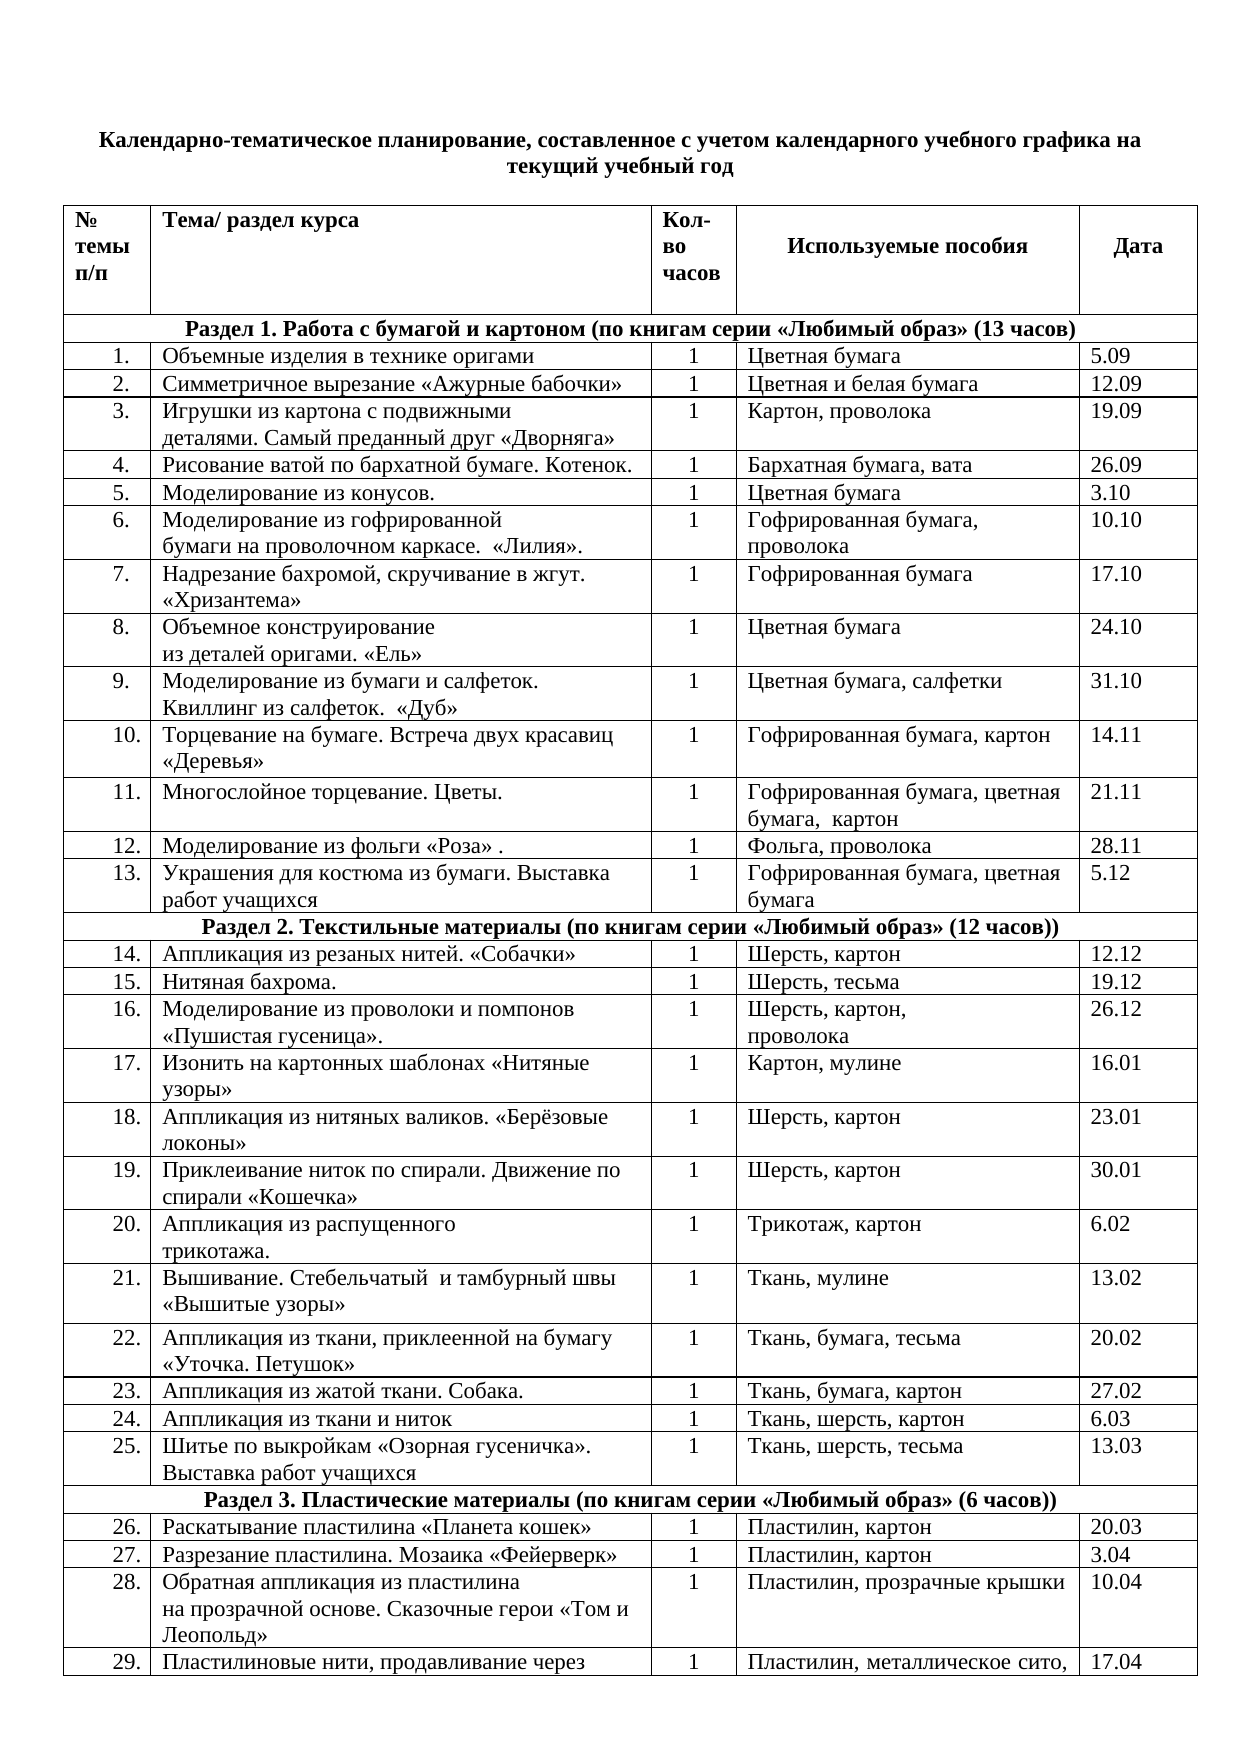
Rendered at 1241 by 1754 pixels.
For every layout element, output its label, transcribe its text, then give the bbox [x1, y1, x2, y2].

table_cell Аппликация из нитяных валиков. «Берёзовые локоны» [151, 1103, 651, 1156]
table_cell Раздел 2. Текстильные материалы (по книгам серии «Любимый образ» (12 часов)) [64, 913, 1197, 939]
table_cell 12.12 [1080, 941, 1197, 967]
table_cell 17.10 [1080, 560, 1197, 612]
table_cell [64, 1378, 150, 1404]
table_cell 10.04 [1080, 1568, 1197, 1647]
table_cell Гофрированная бумага [737, 560, 1079, 612]
table_cell 1 [652, 1049, 736, 1102]
table_cell [64, 721, 150, 777]
table_cell Объемное конструирование из деталей оригами. «Ель» [151, 614, 651, 666]
table_cell Картон, мулине [737, 1049, 1079, 1102]
table_cell 13.02 [1080, 1264, 1197, 1323]
table_cell [64, 343, 150, 369]
table_cell [64, 1541, 150, 1567]
table_cell 3.10 [1080, 479, 1197, 505]
table_cell Симметричное вырезание «Ажурные бабочки» [151, 370, 651, 396]
table_cell [64, 832, 150, 858]
table_cell 21.11 [1080, 778, 1197, 831]
table_cell 28.11 [1080, 832, 1197, 858]
table_cell 24.10 [1080, 614, 1197, 666]
table_cell 17.04 [1080, 1648, 1197, 1675]
table_cell 1 [652, 778, 736, 831]
table_cell 16.01 [1080, 1049, 1197, 1102]
table_cell Гофрированная бумага, картон [737, 721, 1079, 777]
table_header Дата [1080, 206, 1197, 314]
table_cell 1 [652, 1568, 736, 1647]
table_cell Шитье по выкройкам «Озорная гусеничка». Выставка работ учащихся [151, 1432, 651, 1485]
table_cell Цветная и белая бумага [737, 370, 1079, 396]
table_cell [64, 859, 150, 912]
table_cell Нитяная бахрома. [151, 968, 651, 994]
table_cell Гофрированная бумага, проволока [737, 506, 1079, 559]
table_cell 1 [652, 560, 736, 612]
table_cell Ткань, шерсть, тесьма [737, 1432, 1079, 1485]
table_cell 19.09 [1080, 398, 1197, 450]
table_cell [64, 506, 150, 559]
title Календарно-тематическое планирование, составленное с учетом календарного учебного графика на текущий учебный год [75, 126, 1165, 179]
table_cell 1 [652, 1157, 736, 1209]
table_cell [64, 1432, 150, 1485]
table_cell Моделирование из фольги «Роза» . [151, 832, 651, 858]
table_cell 1 [652, 479, 736, 505]
table_cell [64, 1324, 150, 1376]
table_cell [64, 1103, 150, 1156]
table_cell 26.09 [1080, 451, 1197, 477]
table_cell Аппликация из жатой ткани. Собака. [151, 1378, 651, 1404]
table_cell Пластилин, картон [737, 1541, 1079, 1567]
table_header № темы п/п [64, 206, 150, 314]
table_cell [64, 398, 150, 450]
table_cell Приклеивание ниток по спирали. Движение по спирали «Кошечка» [151, 1157, 651, 1209]
table_cell Пластилин, картон [737, 1514, 1079, 1540]
table_cell [64, 1264, 150, 1323]
table_cell 14.11 [1080, 721, 1197, 777]
table_cell 12.09 [1080, 370, 1197, 396]
table_cell 27.02 [1080, 1378, 1197, 1404]
table_cell Разрезание пластилина. Мозаика «Фейерверк» [151, 1541, 651, 1567]
table_cell Моделирование из бумаги и салфеток. Квиллинг из салфеток. «Дуб» [151, 667, 651, 720]
table_cell Изонить на картонных шаблонах «Нитяные узоры» [151, 1049, 651, 1102]
table_cell 1 [652, 370, 736, 396]
table_cell Объемные изделия в технике оригами [151, 343, 651, 369]
table_cell Рисование ватой по бархатной бумаге. Котенок. [151, 451, 651, 477]
table_cell 10.10 [1080, 506, 1197, 559]
table_cell Аппликация из ткани, приклеенной на бумагу «Уточка. Петушок» [151, 1324, 651, 1376]
table_cell Шерсть, тесьма [737, 968, 1079, 994]
table_cell 1 [652, 832, 736, 858]
table_cell Обратная аппликация из пластилина на прозрачной основе. Сказочные герои «Том и Леопольд» [151, 1568, 651, 1647]
table_cell 1 [652, 1541, 736, 1567]
table_cell Цветная бумага [737, 614, 1079, 666]
table_cell 1 [652, 1514, 736, 1540]
table_cell 6.02 [1080, 1210, 1197, 1263]
table_cell Ткань, шерсть, картон [737, 1405, 1079, 1431]
table_cell 30.01 [1080, 1157, 1197, 1209]
table_cell 20.03 [1080, 1514, 1197, 1540]
table_cell Игрушки из картона с подвижными деталями. Самый преданный друг «Дворняга» [151, 398, 651, 450]
table_cell Вышивание. Стебельчатый и тамбурный швы «Вышитые узоры» [151, 1264, 651, 1323]
table_cell 5.12 [1080, 859, 1197, 912]
table_cell 26.12 [1080, 995, 1197, 1048]
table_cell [737, 1648, 1079, 1675]
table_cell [151, 1648, 651, 1675]
table_cell 1 [652, 968, 736, 994]
table_cell [64, 968, 150, 994]
table_cell Ткань, бумага, тесьма [737, 1324, 1079, 1376]
table_cell 1 [652, 343, 736, 369]
table_cell 23.01 [1080, 1103, 1197, 1156]
table_cell Украшения для костюма из бумаги. Выставка работ учащихся [151, 859, 651, 912]
table_cell [64, 560, 150, 612]
table_cell Пластилин, прозрачные крышки [737, 1568, 1079, 1647]
table_header Тема/ раздел курса [151, 206, 651, 314]
table_cell [64, 941, 150, 967]
table_cell [64, 614, 150, 666]
table_cell Раздел 1. Работа с бумагой и картоном (по книгам серии «Любимый образ» (13 часов) [64, 315, 1197, 342]
table_cell Ткань, мулине [737, 1264, 1079, 1323]
table_cell Моделирование из гофрированной бумаги на проволочном каркасе. «Лилия». [151, 506, 651, 559]
table_cell [64, 778, 150, 831]
table_cell 1 [652, 506, 736, 559]
table_cell [64, 1049, 150, 1102]
table_cell 1 [652, 1210, 736, 1263]
table_cell [64, 667, 150, 720]
table_cell [64, 370, 150, 396]
table_cell [64, 1210, 150, 1263]
table_cell 1 [652, 1648, 736, 1675]
table_cell [64, 1157, 150, 1209]
table_cell 31.10 [1080, 667, 1197, 720]
table_cell 1 [652, 941, 736, 967]
table_cell 1 [652, 995, 736, 1048]
table_cell [64, 1568, 150, 1647]
table_cell Раскатывание пластилина «Планета кошек» [151, 1514, 651, 1540]
table_cell Гофрированная бумага, цветная бумага [737, 859, 1079, 912]
table_cell Цветная бумага [737, 343, 1079, 369]
table_cell Шерсть, картон [737, 1157, 1079, 1209]
table_cell 1 [652, 859, 736, 912]
table_cell Моделирование из конусов. [151, 479, 651, 505]
table_cell 1 [652, 1264, 736, 1323]
table_cell Аппликация из распущенного трикотажа. [151, 1210, 651, 1263]
table_cell Надрезание бахромой, скручивание в жгут. «Хризантема» [151, 560, 651, 612]
table_cell Фольга, проволока [737, 832, 1079, 858]
table_cell 13.03 [1080, 1432, 1197, 1485]
table_cell 1 [652, 1378, 736, 1404]
table_cell Аппликация из ткани и ниток [151, 1405, 651, 1431]
table_header Используемые пособия [737, 206, 1079, 314]
table_cell [64, 1648, 150, 1675]
table_cell Ткань, бумага, картон [737, 1378, 1079, 1404]
table_cell 1 [652, 667, 736, 720]
table_cell Шерсть, картон [737, 1103, 1079, 1156]
table_cell Картон, проволока [737, 398, 1079, 450]
table_cell Раздел 3. Пластические материалы (по книгам серии «Любимый образ» (6 часов)) [64, 1486, 1197, 1512]
table_cell Цветная бумага, салфетки [737, 667, 1079, 720]
table_cell 3.04 [1080, 1541, 1197, 1567]
table_cell Шерсть, картон [737, 941, 1079, 967]
table_cell [64, 1514, 150, 1540]
table_cell Аппликация из резаных нитей. «Собачки» [151, 941, 651, 967]
table_cell 1 [652, 451, 736, 477]
table_cell Трикотаж, картон [737, 1210, 1079, 1263]
table_cell Многослойное торцевание. Цветы. [151, 778, 651, 831]
table_cell [64, 479, 150, 505]
table_cell [64, 1405, 150, 1431]
table_cell 1 [652, 1432, 736, 1485]
table_cell Торцевание на бумаге. Встреча двух красавиц «Деревья» [151, 721, 651, 777]
table_header Кол-во часов [652, 206, 736, 314]
table_cell Гофрированная бумага, цветная бумага, картон [737, 778, 1079, 831]
table_cell 5.09 [1080, 343, 1197, 369]
table_cell [64, 995, 150, 1048]
table_cell 1 [652, 398, 736, 450]
table_cell Бархатная бумага, вата [737, 451, 1079, 477]
table_cell 20.02 [1080, 1324, 1197, 1376]
table_cell 1 [652, 721, 736, 777]
table_cell [64, 451, 150, 477]
table_cell Цветная бумага [737, 479, 1079, 505]
table_cell 1 [652, 1103, 736, 1156]
table_cell 1 [652, 1405, 736, 1431]
table_cell 1 [652, 1324, 736, 1376]
table_cell 6.03 [1080, 1405, 1197, 1431]
table_cell 1 [652, 614, 736, 666]
table_cell 19.12 [1080, 968, 1197, 994]
table_cell Шерсть, картон, проволока [737, 995, 1079, 1048]
table_cell Моделирование из проволоки и помпонов «Пушистая гусеница». [151, 995, 651, 1048]
